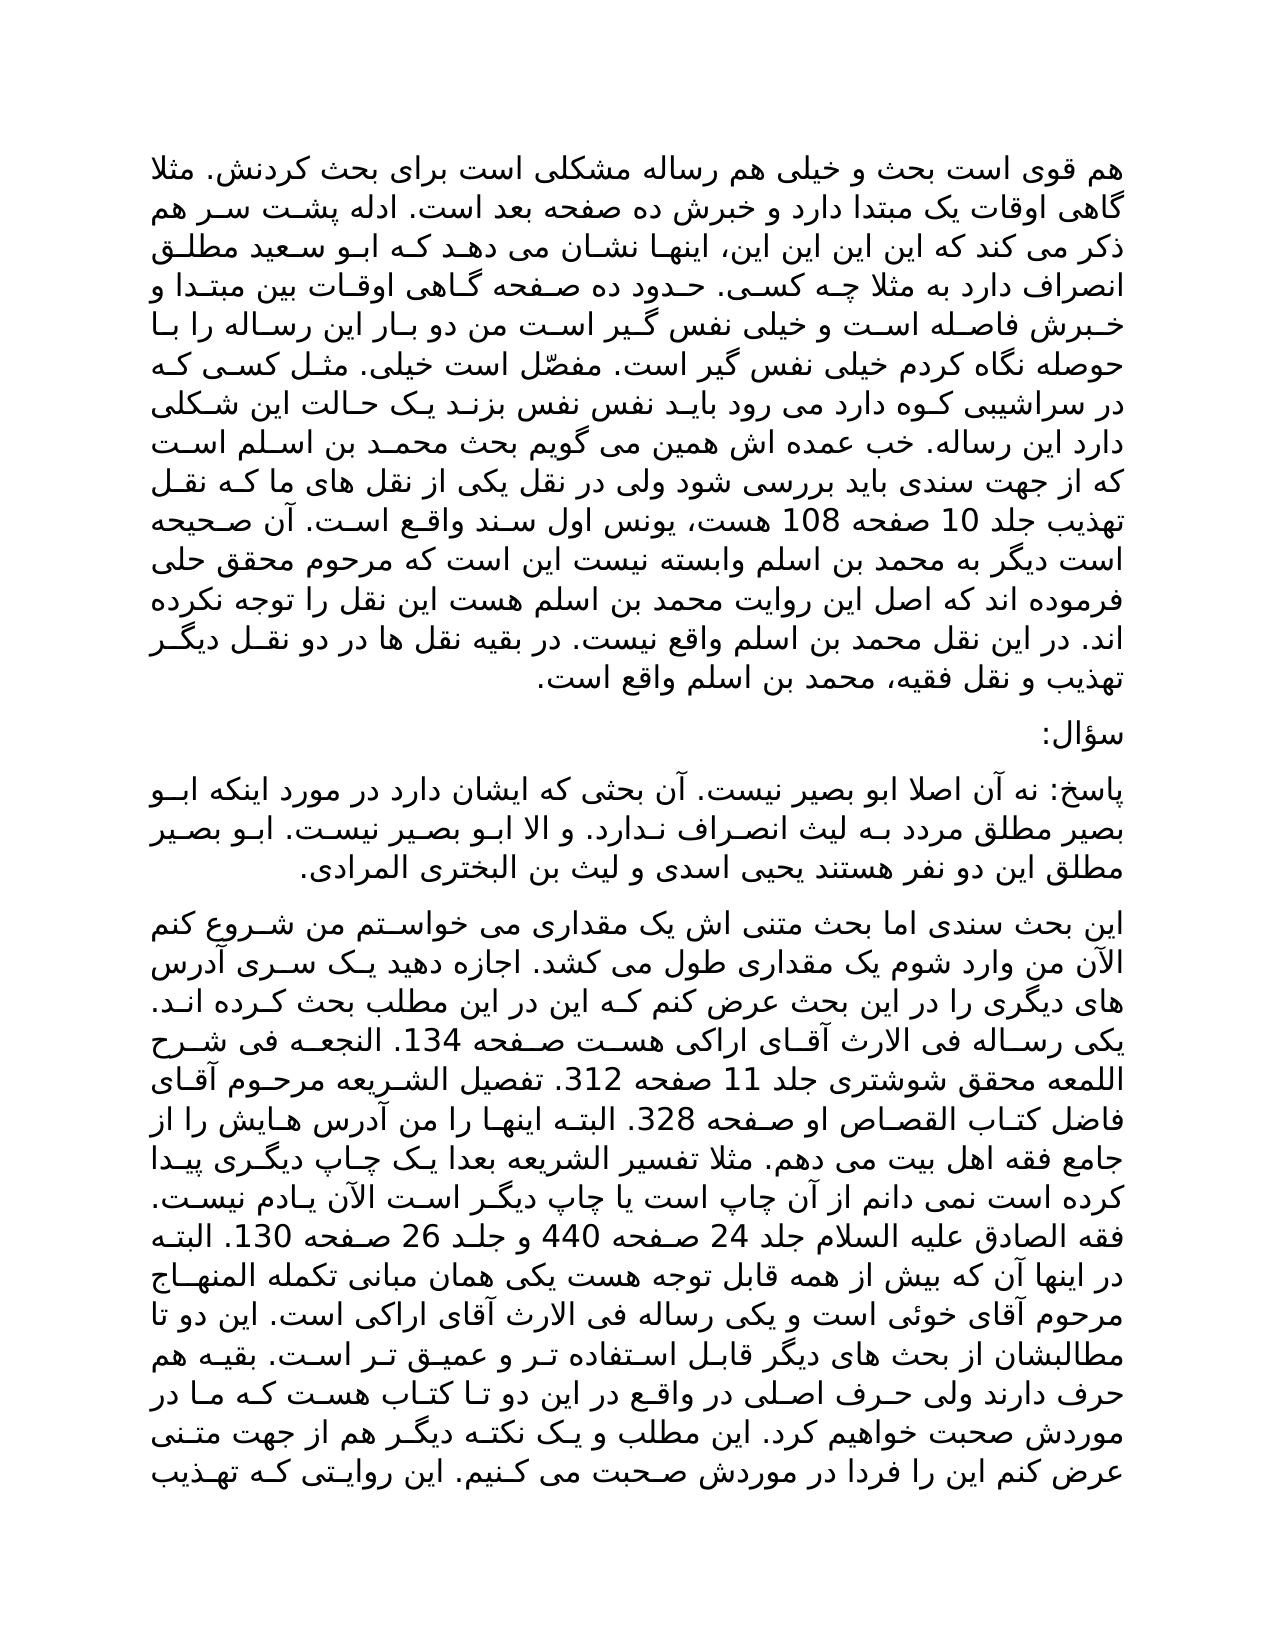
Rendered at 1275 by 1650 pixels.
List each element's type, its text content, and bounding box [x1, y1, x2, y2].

text سؤال: [150, 715, 1125, 751]
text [150, 905, 1125, 1490]
text پاسخ: نه آن اصلا ابو بصیر نیست. آن بحثی که ایشان دارد در مورد اینکه ابو بصیر مطلق مردد به لیث انصراف ندارد. و الا ابو بصیر نیست. ابو بصیر مطلق این دو نفر هستند یحیی اسدی و لیث بن البختری المرادی. [150, 771, 1125, 886]
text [150, 150, 1125, 696]
